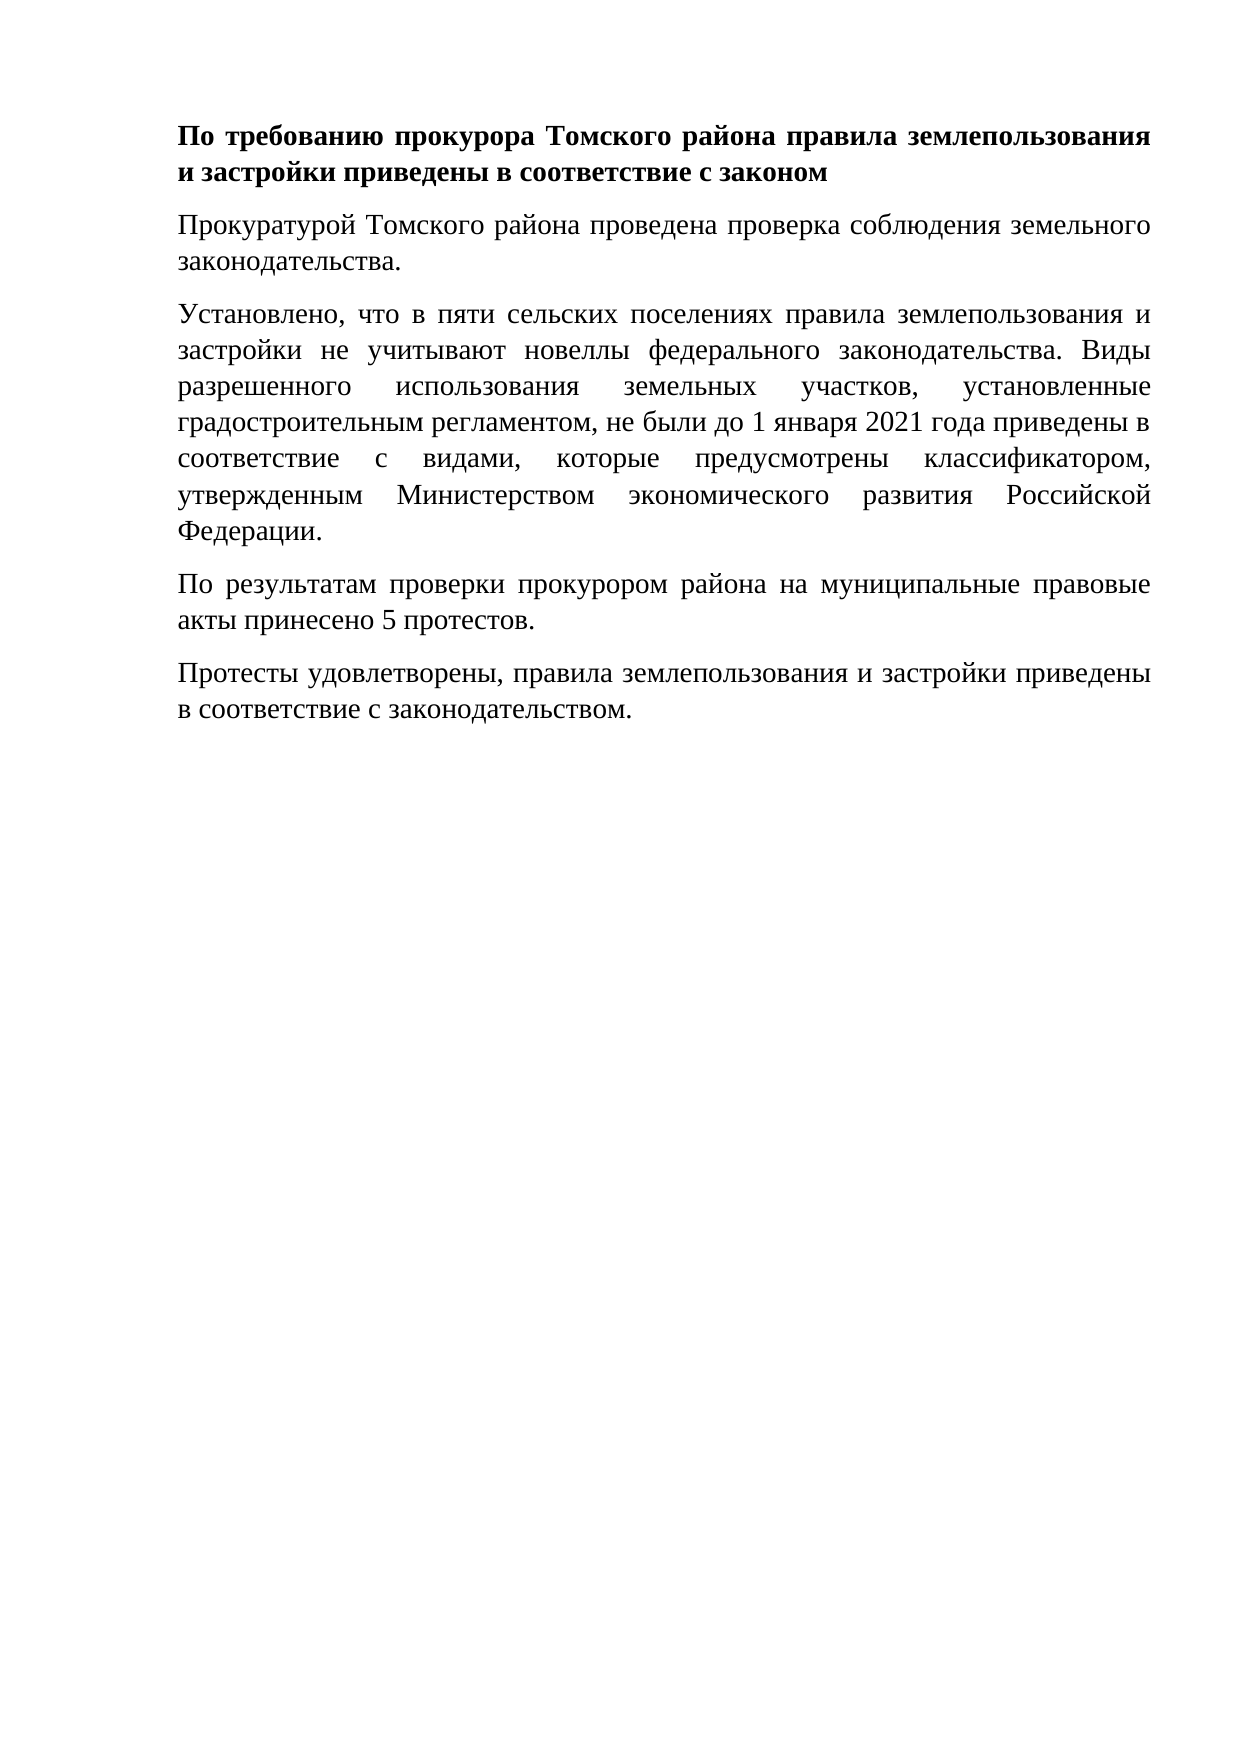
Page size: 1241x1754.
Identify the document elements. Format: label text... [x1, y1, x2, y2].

text Прокуратурой Томского района проведена проверка соблюдения земельного законодательства. [177, 207, 1152, 277]
text Установлено, что в пяти сельских поселениях правила землепользования и застройки не учитывают новеллы федерального законодательства. Виды разрешенного использования земельных участков, установленные градостроительным регламентом, не были до 1 января 2021 года приведены в соответствие с видами, которые предусмотрены классификатором, утвержденным Министерством экономического развития Российской Федерации. [177, 296, 1152, 546]
text Протесты удовлетворены, правила землепользования и застройки приведены в соответствие с законодательством. [177, 655, 1152, 724]
text По результатам проверки прокурором района на муниципальные правовые акты принесено 5 протестов. [177, 566, 1152, 635]
text По требованию прокурора Томского района правила землепользования и застройки приведены в соответствие с законом [177, 118, 1152, 188]
